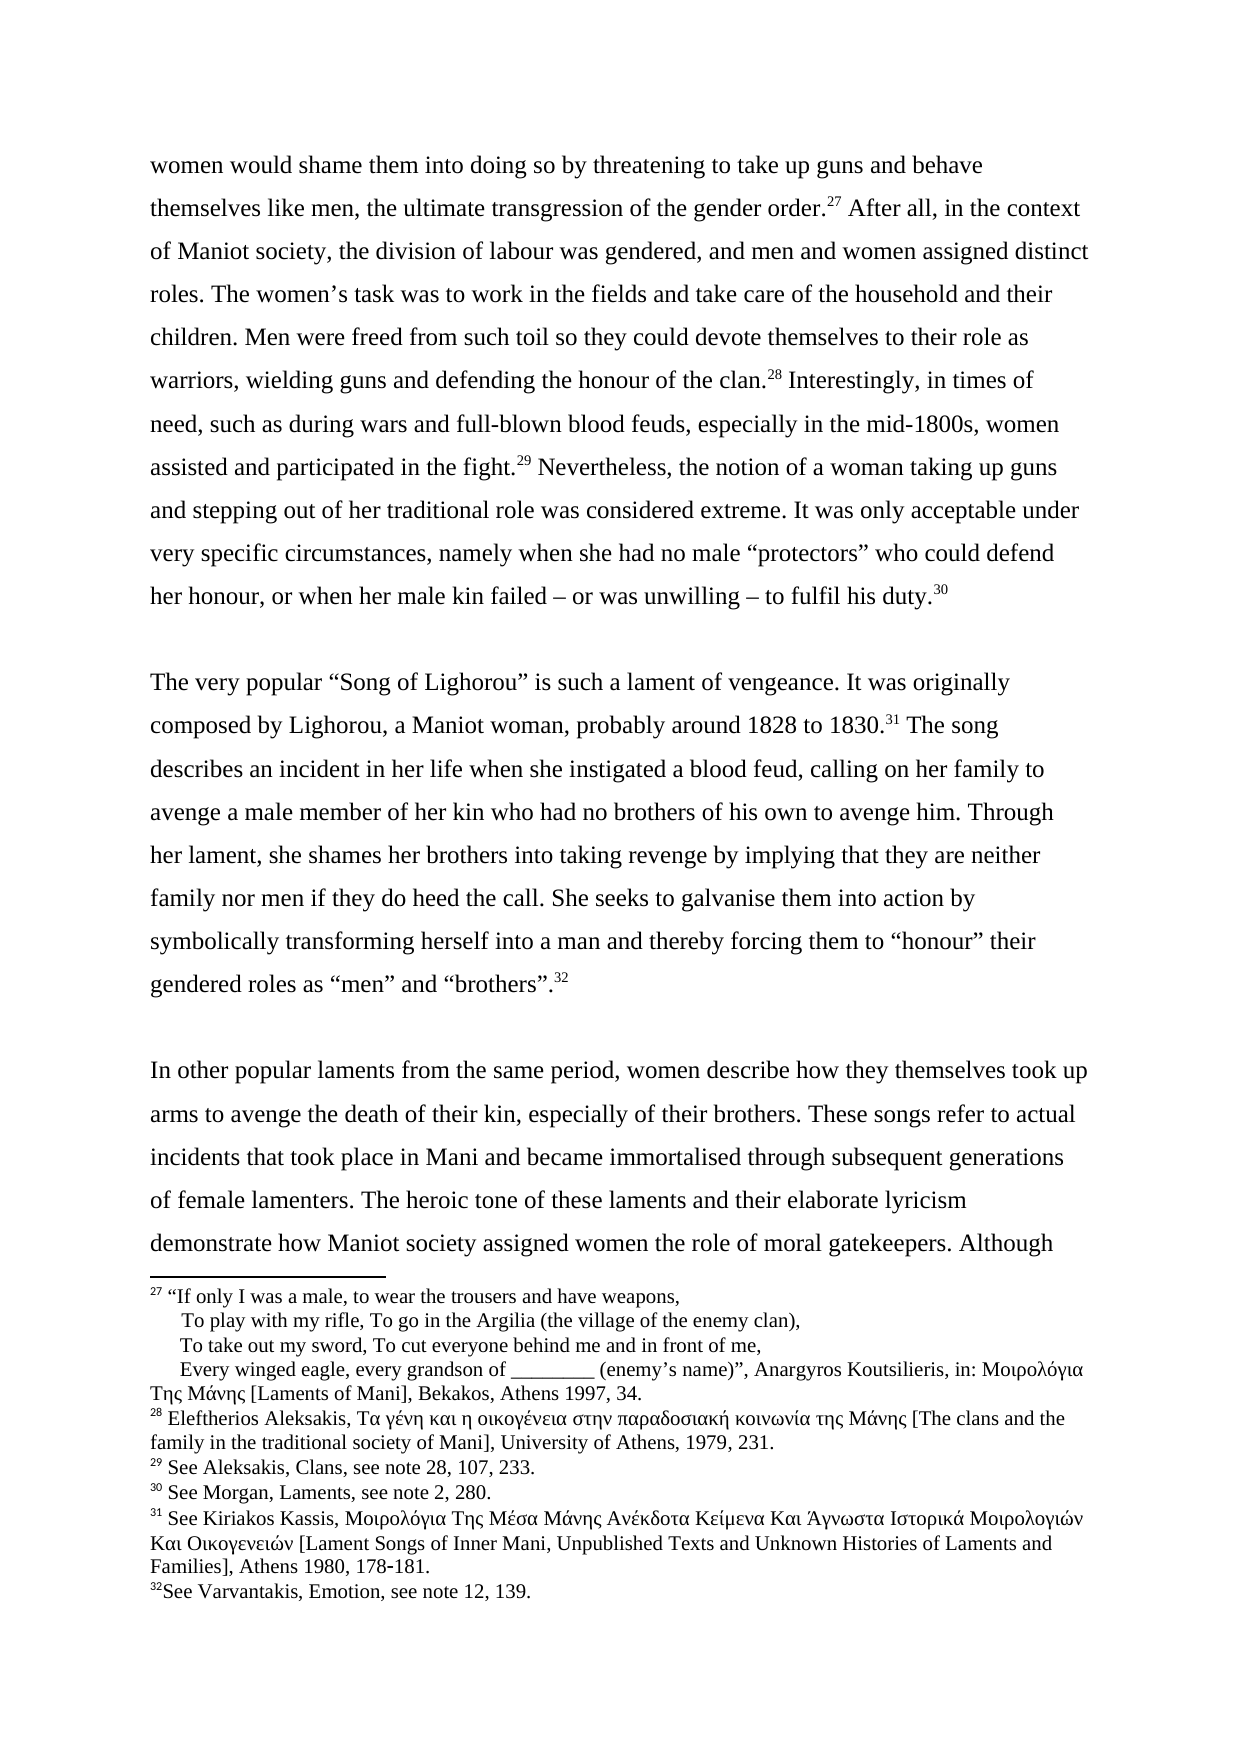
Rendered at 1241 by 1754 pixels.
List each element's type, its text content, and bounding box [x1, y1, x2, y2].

text The very popular “Song of Lighorou” is such a lament of vengeance. It was originally composed by Lighorou, a Maniot woman, probably around 1828 to 1830. The song describes an incident in her life when she instigated a blood feud, calling on her family to avenge a male member of her kin who had no brothers of his own to avenge him. Through her lament, she shames her brothers into taking revenge by implying that they are neither family nor men if they do heed the call. She seeks to galvanise them into action by symbolically transforming herself into a man and thereby forcing them to “honour” their gendered roles as “men” and “brothers”. [150, 667, 1090, 998]
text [150, 150, 1090, 610]
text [150, 1056, 1090, 1257]
